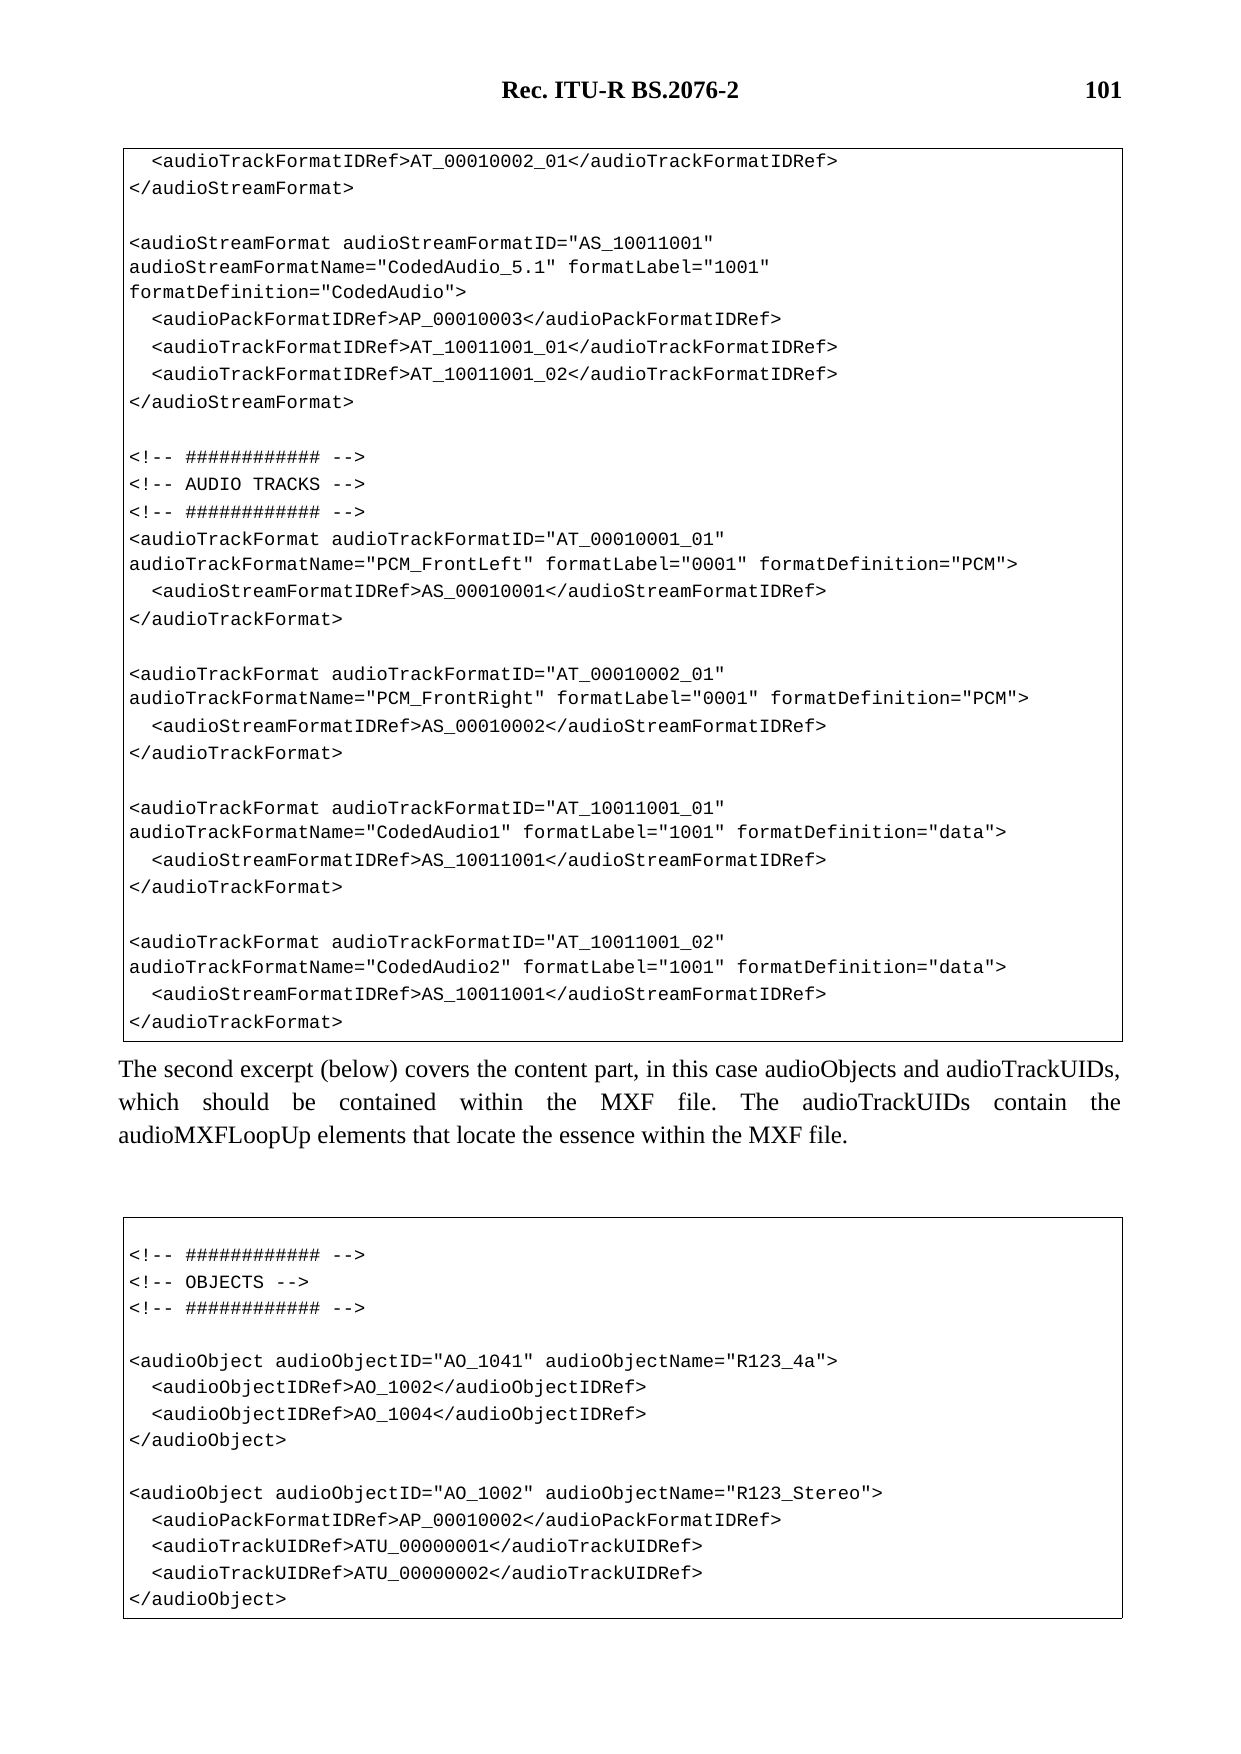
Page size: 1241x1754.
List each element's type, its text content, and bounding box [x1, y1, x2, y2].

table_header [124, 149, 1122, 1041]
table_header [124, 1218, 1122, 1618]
text The second excerpt (below) covers the content part, in this case audioObjects and audioTrackUIDs, which should be contained within the MXF file. The audioTrackUIDs contain the audioMXFLoopUp elements that locate the essence within the MXF file. [118, 1054, 1122, 1149]
